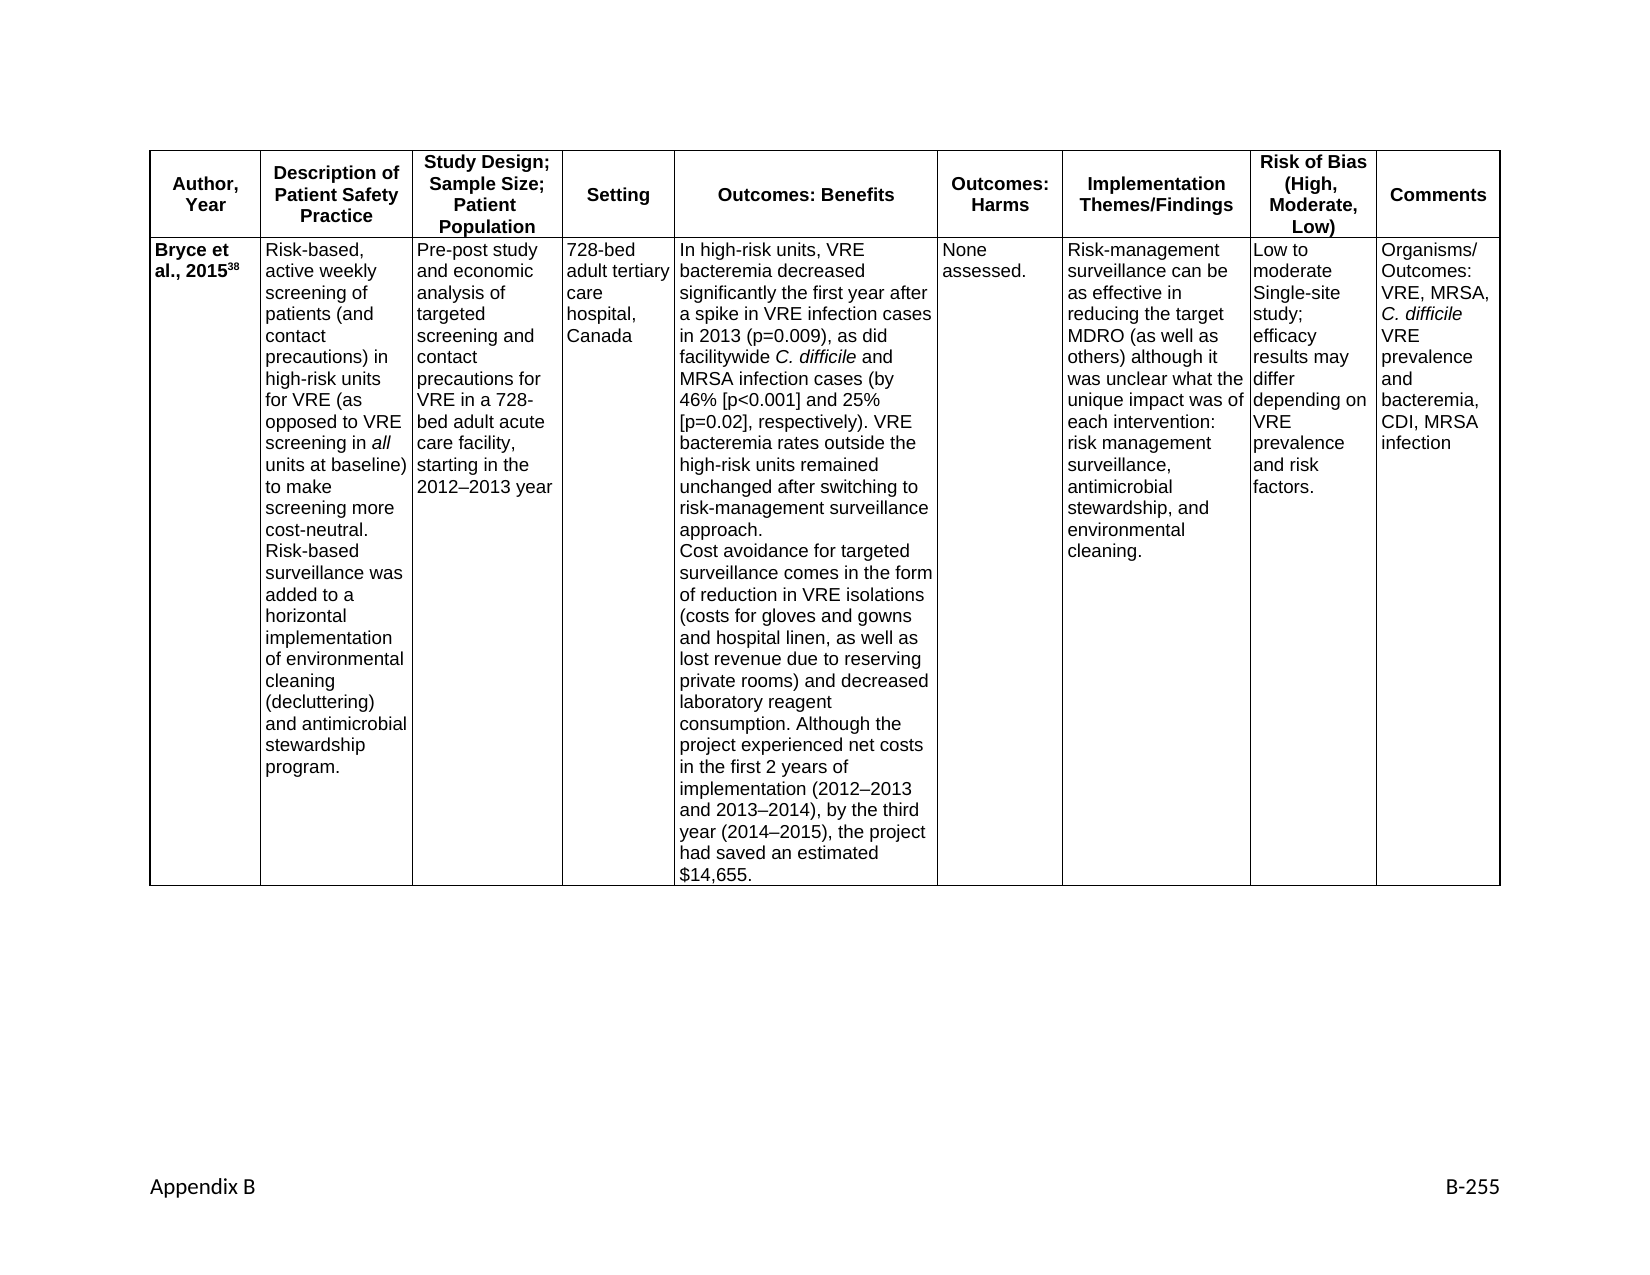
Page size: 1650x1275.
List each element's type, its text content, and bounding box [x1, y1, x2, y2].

table_cell Bryce et al., 201538 [151, 238, 260, 885]
table_header Risk of Bias (High, Moderate, Low) [1251, 151, 1376, 237]
table_cell Organisms/ Outcomes: VRE, MRSA, C. difficile VRE prevalence and bacteremia, CDI, MRSA infection [1377, 238, 1499, 885]
table_cell Pre-post study and economic analysis of targeted screening and contact precautions for VRE in a 728-bed adult acute care facility, starting in the 2012–2013 year [413, 238, 562, 885]
table_header Setting [563, 151, 674, 237]
table_cell None assessed. [938, 238, 1062, 885]
table_header Comments [1377, 151, 1499, 237]
table_cell Low to moderate Single-site study; efficacy results may differ depending on VRE prevalence and risk factors. [1251, 238, 1376, 885]
table_header Outcomes: Harms [938, 151, 1062, 237]
table_header Implementation Themes/Findings [1063, 151, 1250, 237]
table_cell In high-risk units, VRE bacteremia decreased significantly the first year after a spike in VRE infection cases in 2013 (p=0.009), as did facilitywide C. difficile and MRSA infection cases (by 46% [p<0.001] and 25% [p=0.02], respectively). VRE bacteremia rates outside the high-risk units remained unchanged after switching to risk-management surveillance approach. Cost avoidance for targeted surveillance comes in the form of reduction in VRE isolations (costs for gloves and gowns and hospital linen, as well as lost revenue due to reserving private rooms) and decreased laboratory reagent consumption. Although the project experienced net costs in the first 2 years of implementation (2012–2013 and 2013–2014), by the third year (2014–2015), the project had saved an estimated $14,655. [675, 238, 937, 885]
table_header Description of Patient Safety Practice [261, 151, 412, 237]
table_cell Risk-based, active weekly screening of patients (and contact precautions) in high-risk units for VRE (as opposed to VRE screening in all units at baseline) to make screening more cost-neutral. Risk-based surveillance was added to a horizontal implementation of environmental cleaning (decluttering) and antimicrobial stewardship program. [261, 238, 412, 885]
table_header Study Design; Sample Size; Patient Population [413, 151, 562, 237]
table_cell 728-bed adult tertiary care hospital, Canada [563, 238, 674, 885]
table_header Outcomes: Benefits [675, 151, 937, 237]
table_header Author, Year [151, 151, 260, 237]
table_cell Risk-management surveillance can be as effective in reducing the target MDRO (as well as others) although it was unclear what the unique impact was of each intervention: risk management surveillance, antimicrobial stewardship, and environmental cleaning. [1063, 238, 1250, 885]
